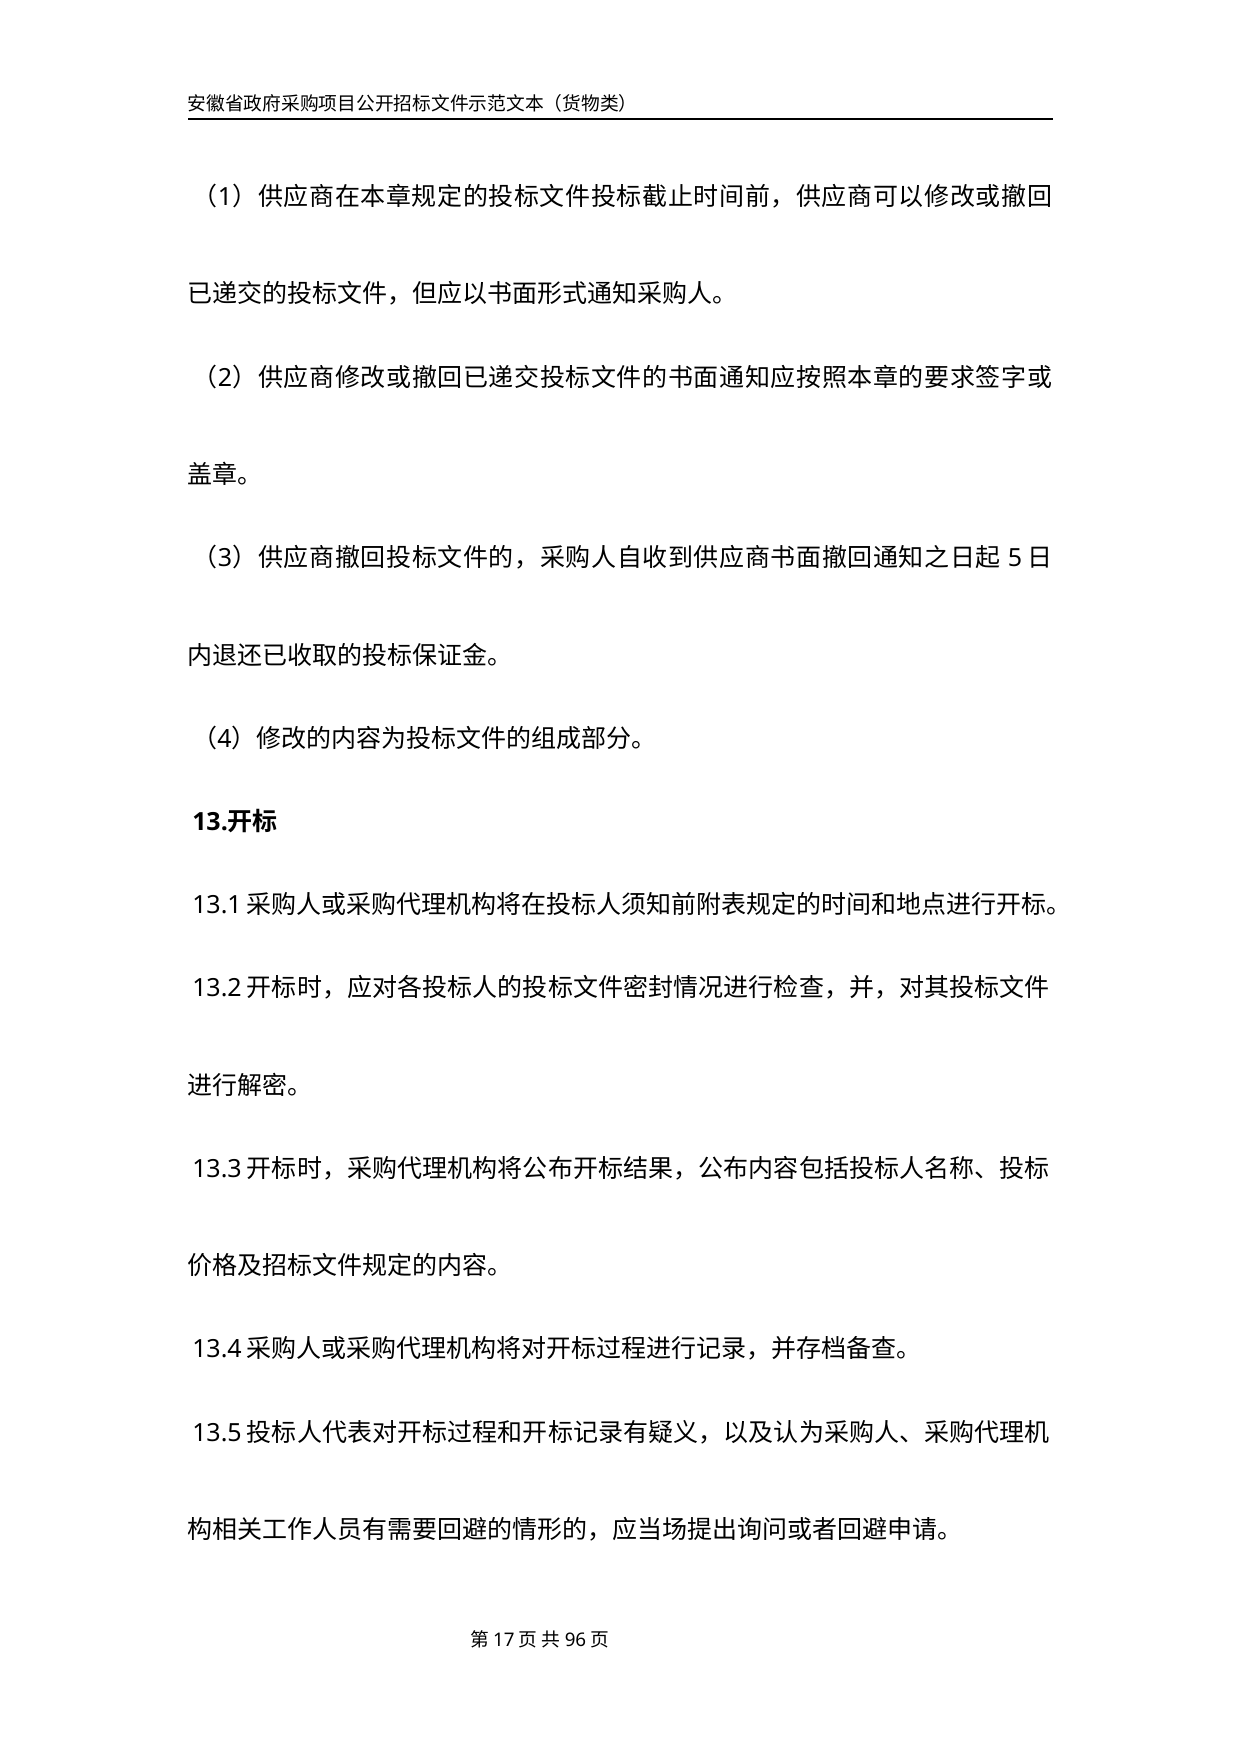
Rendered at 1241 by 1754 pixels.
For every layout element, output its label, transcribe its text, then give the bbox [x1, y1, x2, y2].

text （1）供应商在本章规定的投标文件投标截止时间前，供应商可以修改或撤回已递交的投标文件，但应以书面形式通知采购人。 [187, 162, 1053, 324]
text （4）修改的内容为投标文件的组成部分。 [187, 704, 1053, 769]
text 13.3开标时，采购代理机构将公布开标结果，公布内容包括投标人名称、投标价格及招标文件规定的内容。 [187, 1134, 1053, 1296]
text 13.1采购人或采购代理机构将在投标人须知前附表规定的时间和地点进行开标。 [187, 870, 1053, 935]
text 13.5投标人代表对开标过程和开标记录有疑义，以及认为采购人、采购代理机构相关工作人员有需要回避的情形的，应当场提出询问或者回避申请。 [187, 1398, 1053, 1560]
text 13.2开标时，应对各投标人的投标文件密封情况进行检查，并，对其投标文件进行解密。 [187, 953, 1053, 1116]
text （3）供应商撤回投标文件的，采购人自收到供应商书面撤回通知之日起5日内退还已收取的投标保证金。 [187, 523, 1053, 686]
text （2）供应商修改或撤回已递交投标文件的书面通知应按照本章的要求签字或盖章。 [187, 343, 1053, 505]
text 13.开标 [187, 787, 1053, 852]
text 13.4采购人或采购代理机构将对开标过程进行记录，并存档备查。 [187, 1314, 1053, 1379]
